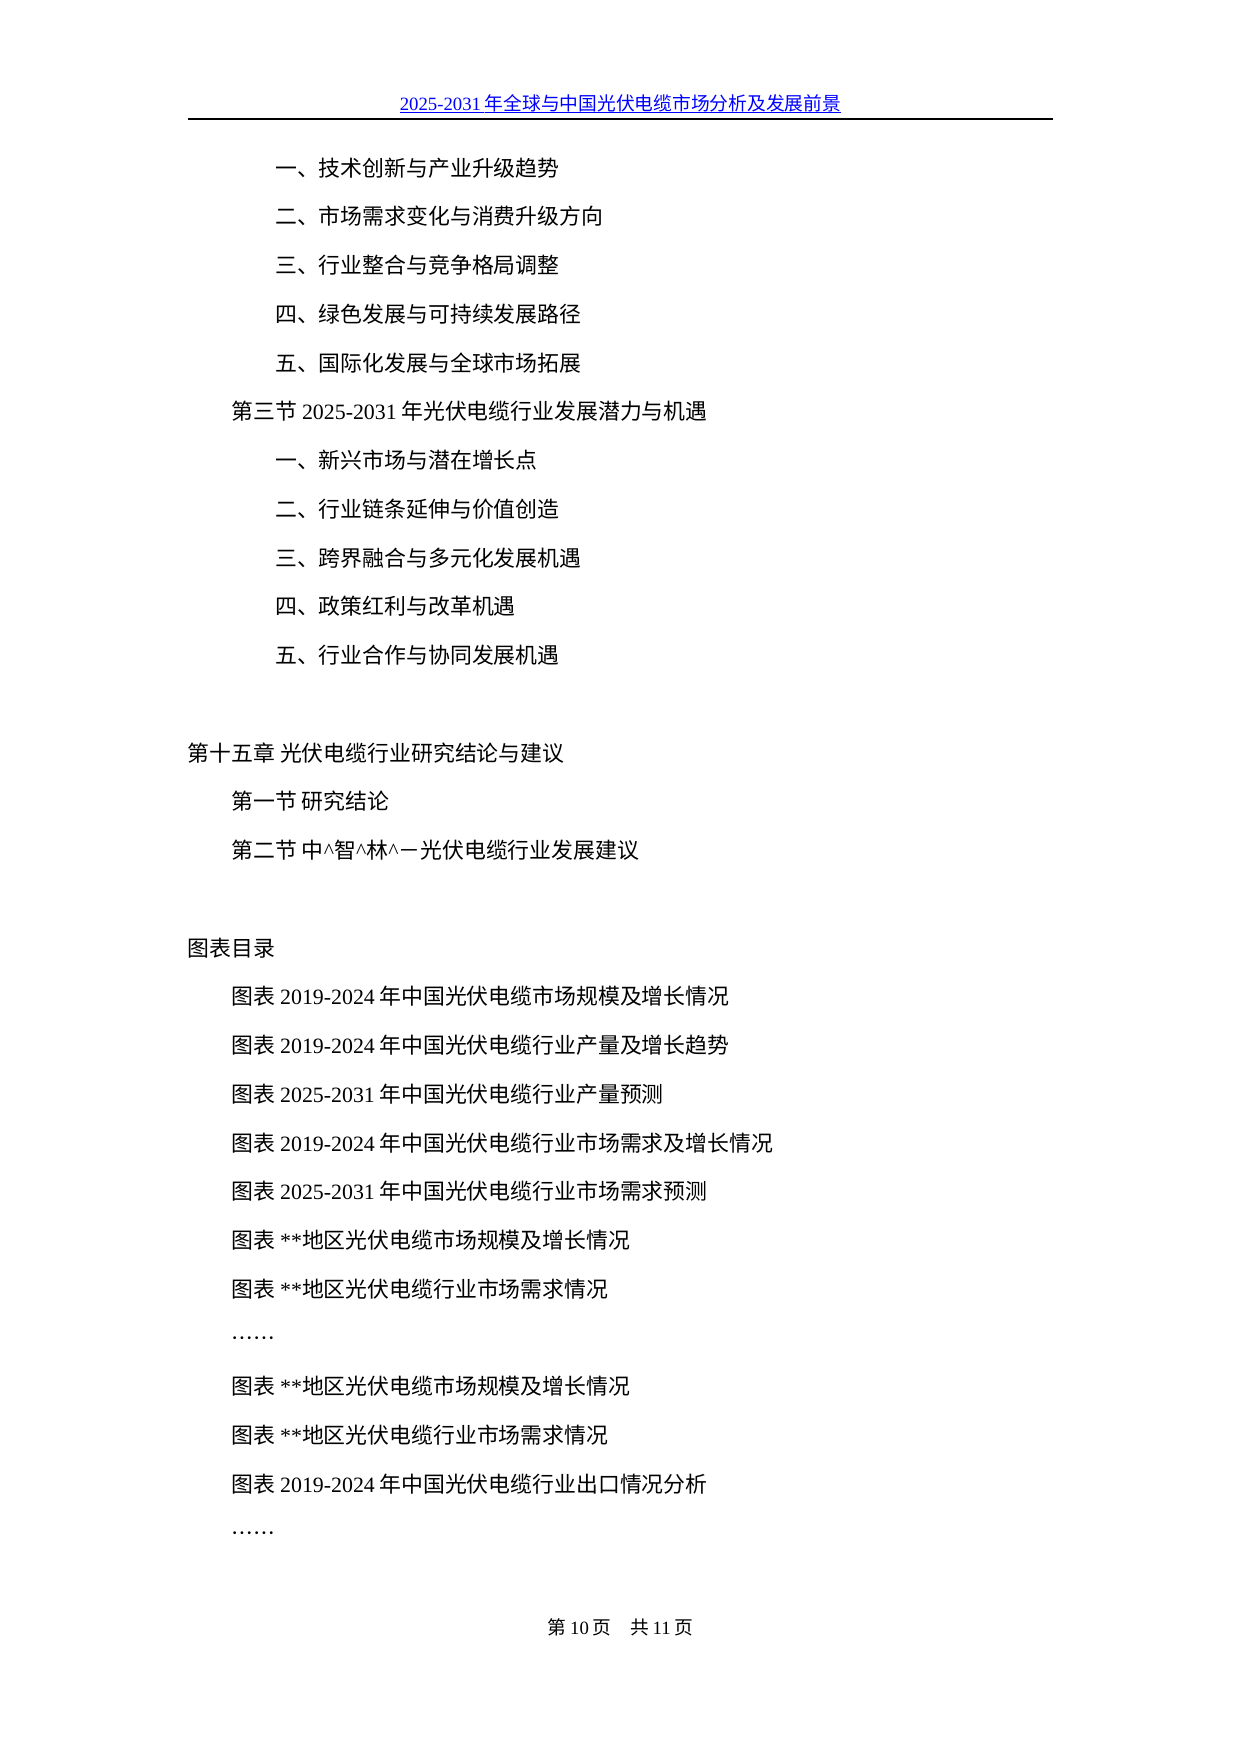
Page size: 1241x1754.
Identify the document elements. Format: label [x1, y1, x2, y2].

text [187, 150, 1053, 1548]
